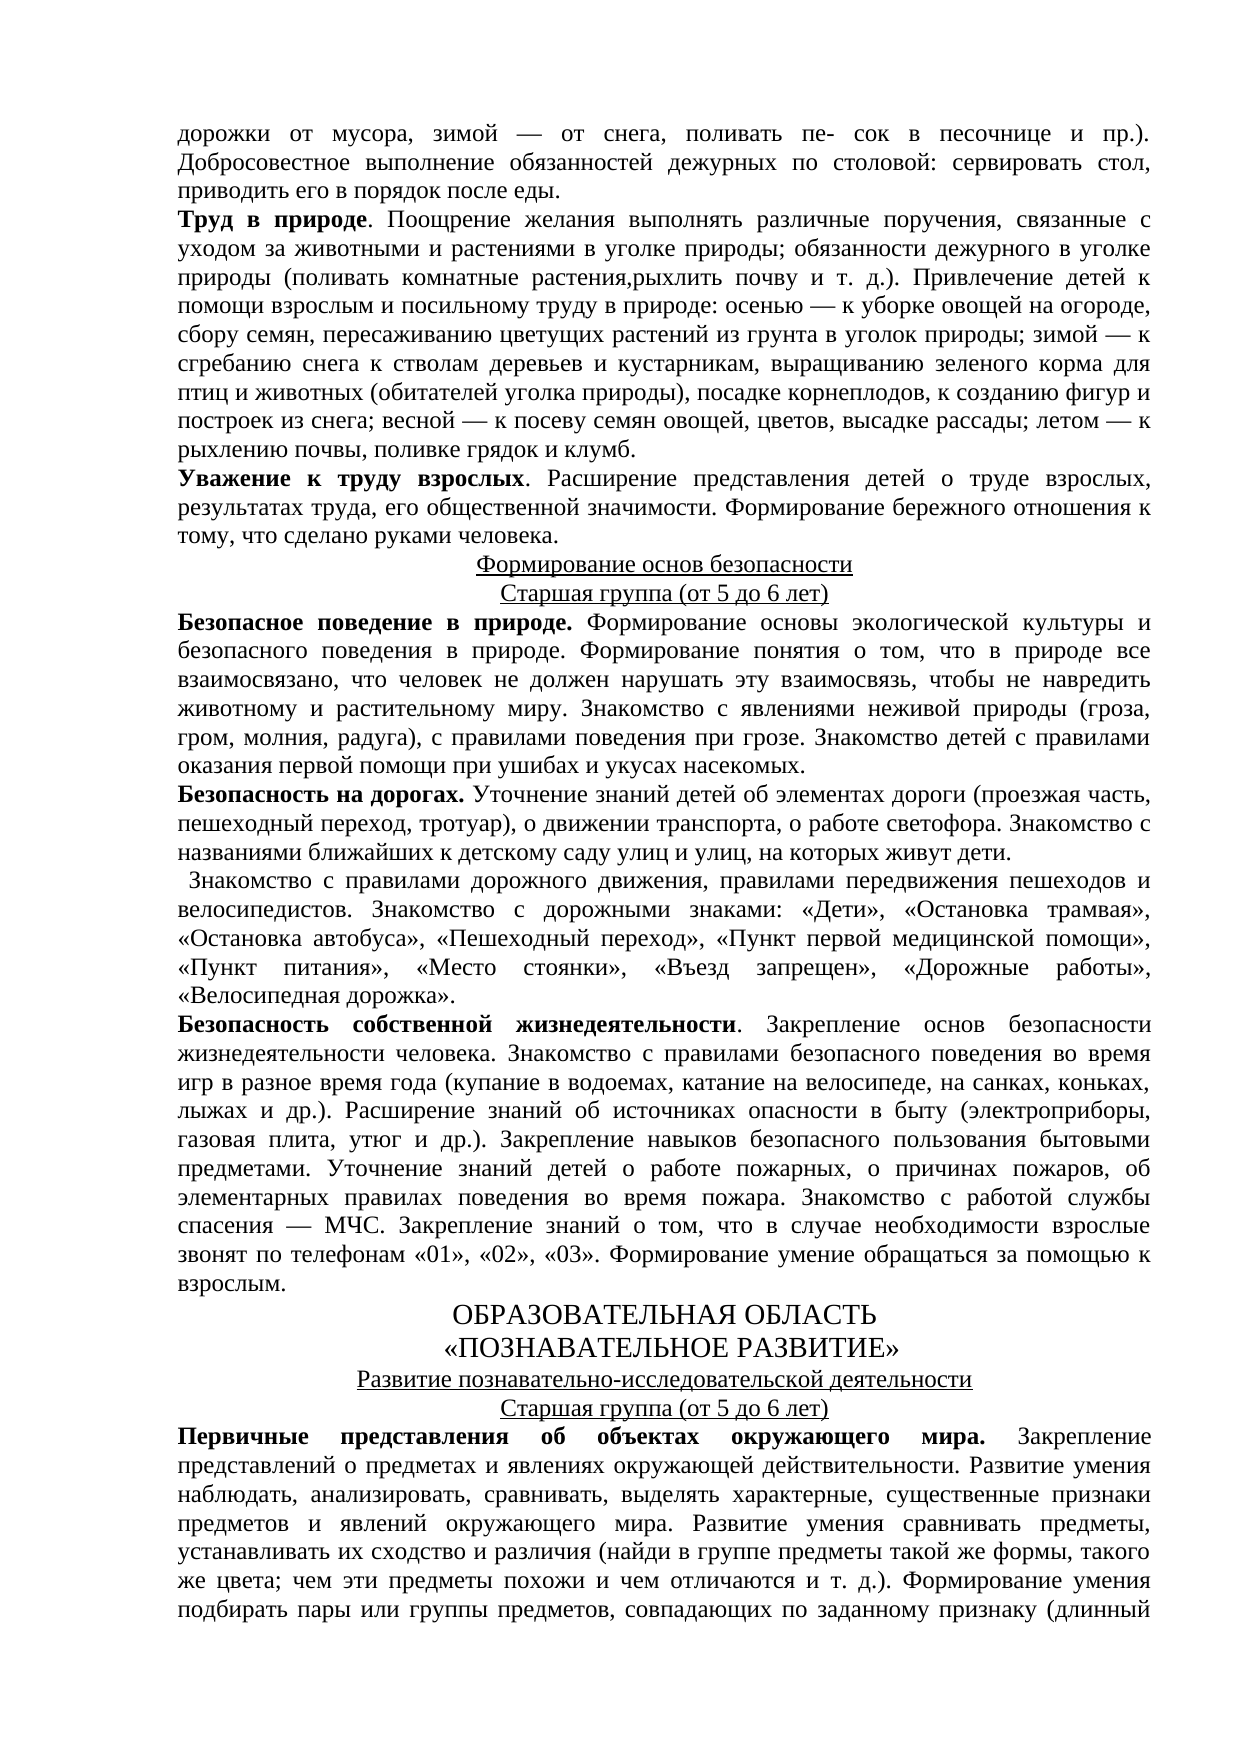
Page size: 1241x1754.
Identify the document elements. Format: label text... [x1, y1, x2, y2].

text Старшая группа (от 5 до 6 лет) [177, 1393, 1152, 1421]
text Безопасность собственной жизнедеятельности. Закрепление основ безопасности жизнедеятельности человека. Знакомство с правилами безопасного поведения во время игр в разное время года (купание в водоемах, катание на велосипеде, на санках, коньках, лыжах и др.). Расширение знаний об источниках опасности в быту (электроприборы, газовая плита, утюг и др.). Закрепление навыков безопасного пользования бытовыми предметами. Уточнение знаний детей о работе пожарных, о причинах пожаров, об элементарных правилах поведения во время пожара. Знакомство с работой службы спасения — МЧС. Закрепление знаний о том, что в случае необходимости взрослые звонят по телефонам «01», «02», «03». Формирование умение обращаться за помощью к взрослым. [177, 1009, 1152, 1297]
text Развитие познавательно-исследовательской деятельности [177, 1364, 1152, 1393]
text Знакомство с правилами дорожного движения, правилами передвижения пешеходов и велосипедистов. Знакомство с дорожными знаками: «Дети», «Остановка трамвая», «Остановка автобуса», «Пешеходный переход», «Пункт первой медицинской помощи», «Пункт питания», «Место стоянки», «Въезд запрещен», «Дорожные работы», «Велосипедная дорожка». [177, 866, 1152, 1009]
text Безопасное поведение в природе. Формирование основы экологической культуры и безопасного поведения в природе. Формирование понятия о том, что в природе все взаимосвязано, что человек не должен нарушать эту взаимосвязь, чтобы не навредить животному и растительному миру. Знакомство с явлениями неживой природы (гроза, гром, молния, радуга), с правилами поведения при грозе. Знакомство детей с правилами оказания первой помощи при ушибах и укусах насекомых. [177, 607, 1152, 779]
text «ПОЗНАВАТЕЛЬНОЕ РАЗВИТИЕ» [177, 1330, 1152, 1364]
text Безопасность на дорогах. Уточнение знаний детей об элементах дороги (проезжая часть, пешеходный переход, тротуар), о движении транспорта, о работе светофора. Знакомство с названиями ближайших к детскому саду улиц и улиц, на которых живут дети. [177, 779, 1152, 866]
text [177, 1421, 1152, 1623]
text Формирование основ безопасности Старшая группа (от 5 до 6 лет) [177, 549, 1152, 607]
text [177, 118, 1152, 204]
text Уважение к труду взрослых. Расширение представления детей о труде взрослых, результатах труда, его общественной значимости. Формирование бережного отношения к тому, что сделано руками человека. [177, 463, 1152, 549]
text Труд в природе. Поощрение желания выполнять различные поручения, связанные с уходом за животными и растениями в уголке природы; обязанности дежурного в уголке природы (поливать комнатные растения,рыхлить почву и т. д.). Привлечение детей к помощи взрослым и посильному труду в природе: осенью — к уборке овощей на огороде, сбору семян, пересаживанию цветущих растений из грунта в уголок природы; зимой — к сгребанию снега к стволам деревьев и кустарникам, выращиванию зеленого корма для птиц и животных (обитателей уголка природы), посадке корнеплодов, к созданию фигур и построек из снега; весной — к посеву семян овощей, цветов, высадке рассады; летом — к рыхлению почвы, поливке грядок и клумб. [177, 204, 1152, 463]
text ОБРАЗОВАТЕЛЬНАЯ ОБЛАСТЬ [177, 1297, 1152, 1330]
